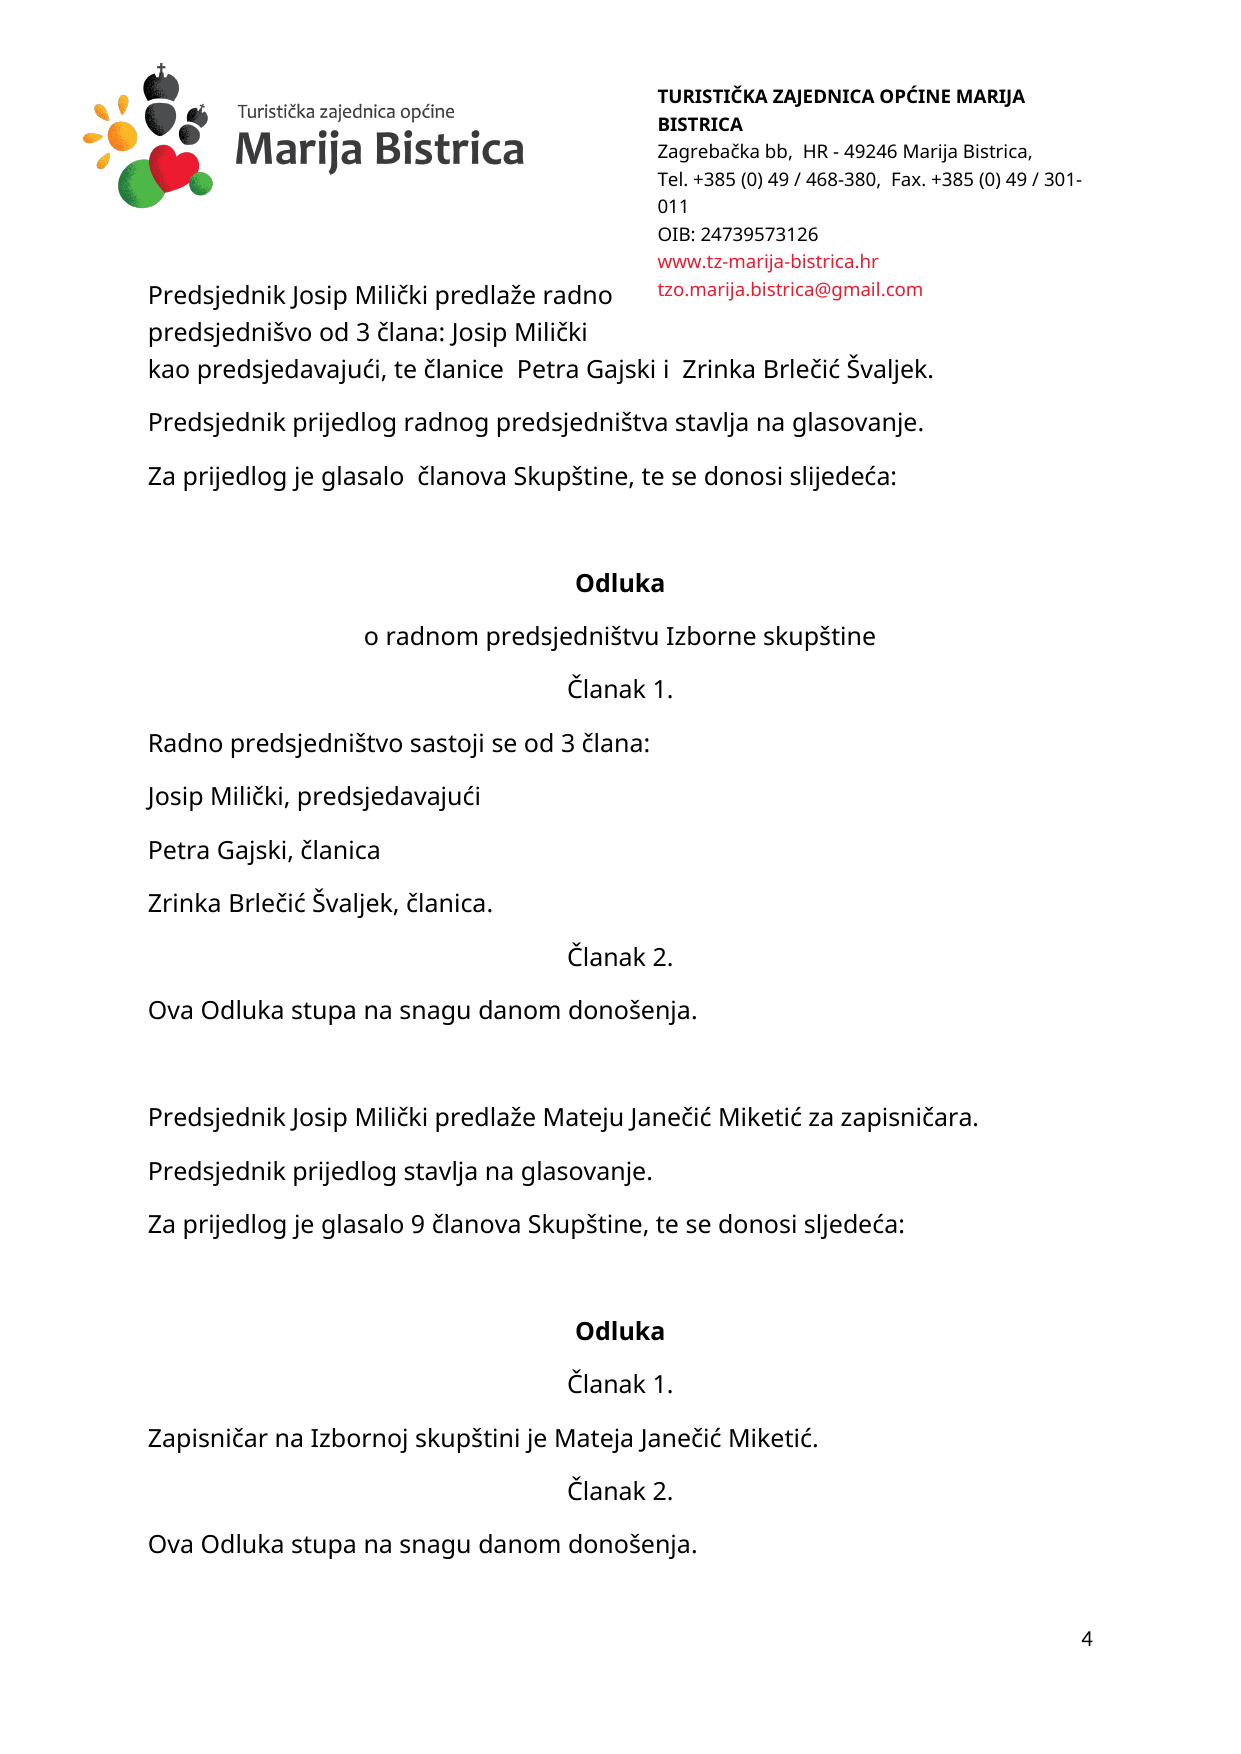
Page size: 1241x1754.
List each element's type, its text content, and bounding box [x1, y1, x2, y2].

text Radno predsjedništvo sastoji se od 3 člana: [148, 726, 1093, 760]
text Zapisničar na Izbornoj skupštini je Mateja Janečić Miketić. [148, 1420, 1093, 1454]
text Odluka [148, 565, 1093, 599]
text Predsjednik prijedlog radnog predsjedništva stavlja na glasovanje. [148, 405, 1093, 439]
text Zrinka Brlečić Švaljek, članica. [148, 886, 1093, 920]
text Ova Odluka stupa na snagu danom donošenja. [148, 1527, 1093, 1561]
text Članak 2. [148, 1474, 1093, 1508]
text Za prijedlog je glasalo članova Skupštine, te se donosi slijedeća: [148, 458, 1093, 492]
text Petra Gajski, članica [148, 832, 1093, 867]
text Predsjednik Josip Milički predlaže Mateju Janečić Miketić za zapisničara. [148, 1100, 1093, 1134]
picture [45, 12, 571, 263]
text Ova Odluka stupa na snagu danom donošenja. [148, 993, 1093, 1027]
text Članak 2. [148, 939, 1093, 973]
text Predsjednik Josip Milički predlaže radno predsjednišvo od 3 člana: Josip Milički kao predsjedavajući, te članice Petra Gajski i Zrinka Brlečić Švaljek. [148, 278, 1093, 386]
text Predsjednik prijedlog stavlja na glasovanje. [148, 1153, 1093, 1187]
text Odluka [148, 1313, 1093, 1347]
text o radnom predsjedništvu Izborne skupštine [148, 619, 1093, 653]
text Članak 1. [148, 672, 1093, 706]
text Članak 1. [148, 1367, 1093, 1401]
text Josip Milički, predsjedavajući [148, 779, 1093, 813]
text Za prijedlog je glasalo 9 članova Skupštine, te se donosi sljedeća: [148, 1207, 1093, 1241]
